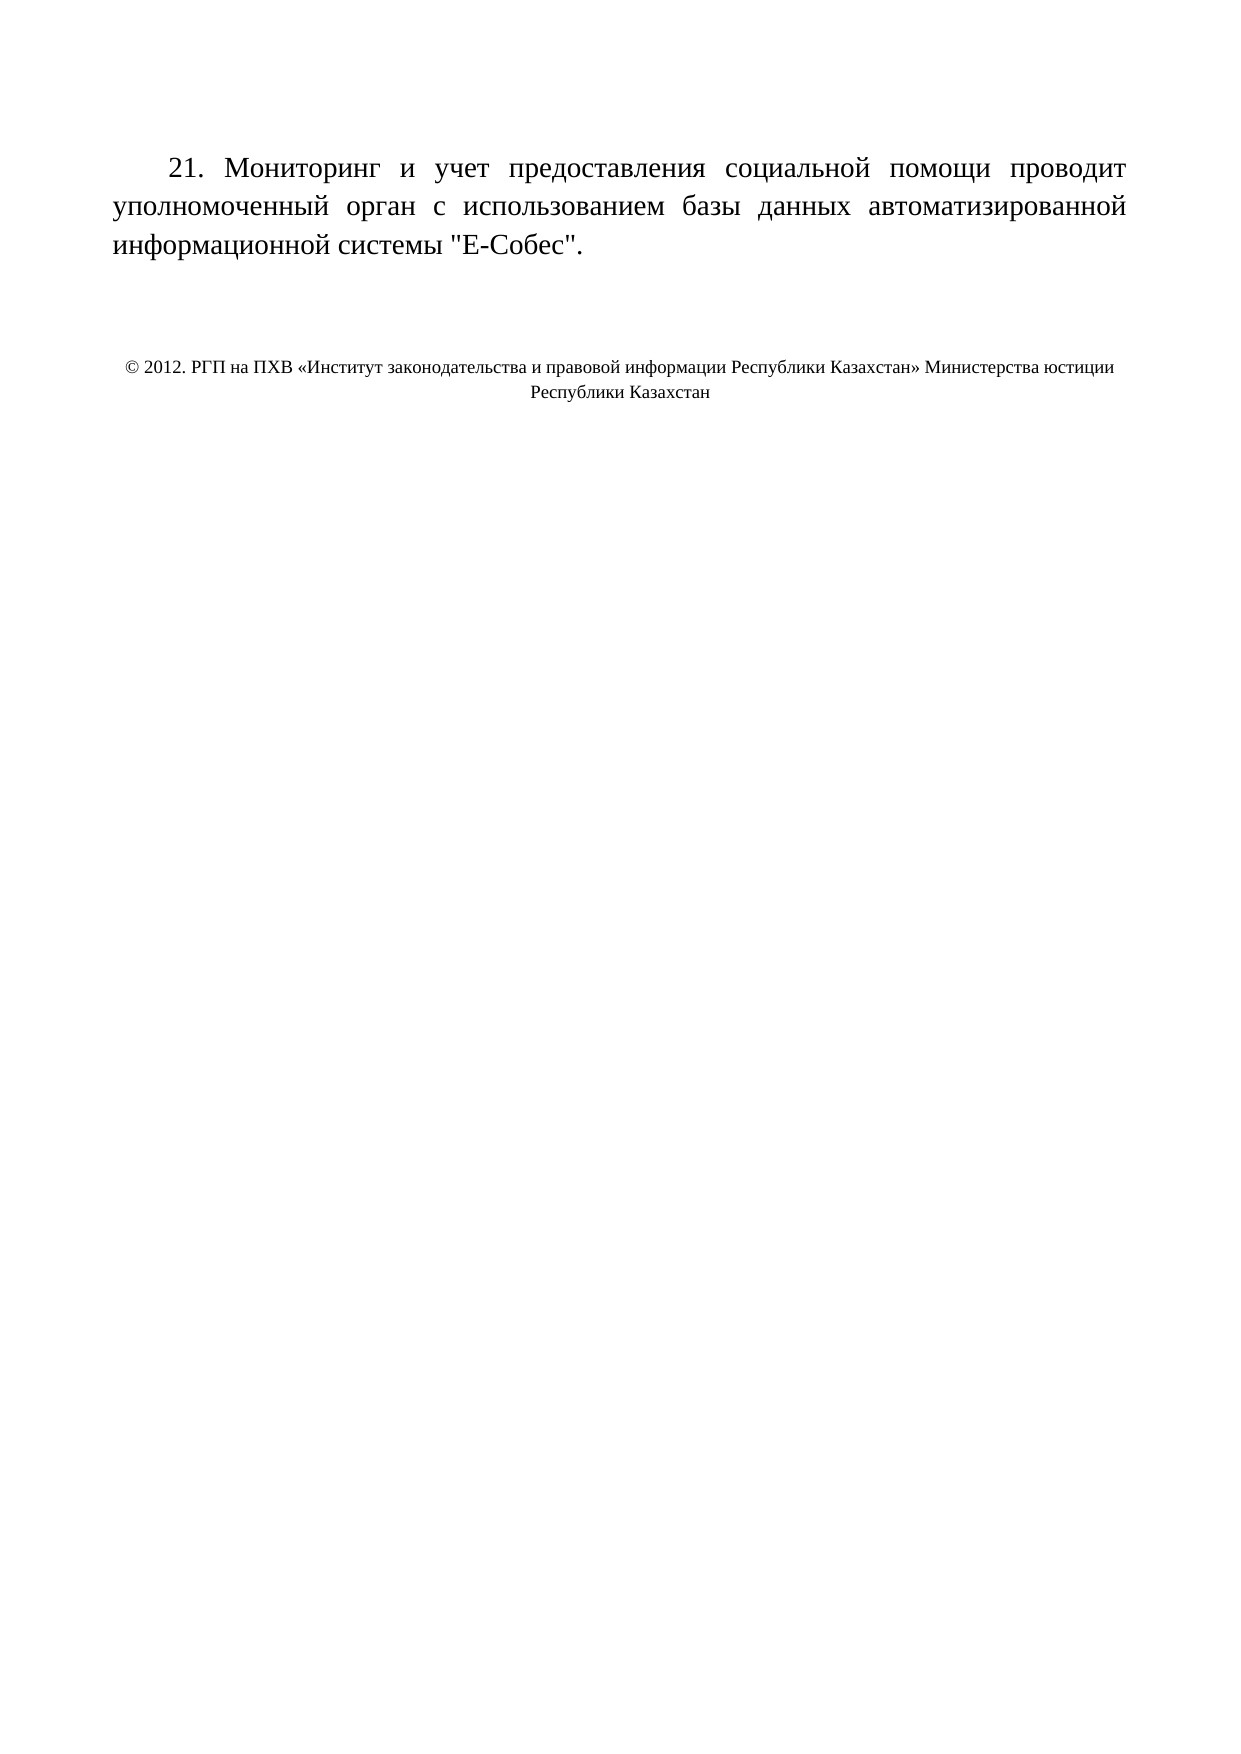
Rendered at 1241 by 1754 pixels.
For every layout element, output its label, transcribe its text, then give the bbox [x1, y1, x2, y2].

text 21. Мониторинг и учет предоставления социальной помощи проводит уполномоченный орган с использованием базы данных автоматизированной информационной системы "Е-Собес". [112, 150, 1128, 261]
text © 2012. РГП на ПХВ «Институт законодательства и правовой информации Республики Казахстан» Министерства юстиции Республики Казахстан [112, 356, 1128, 403]
